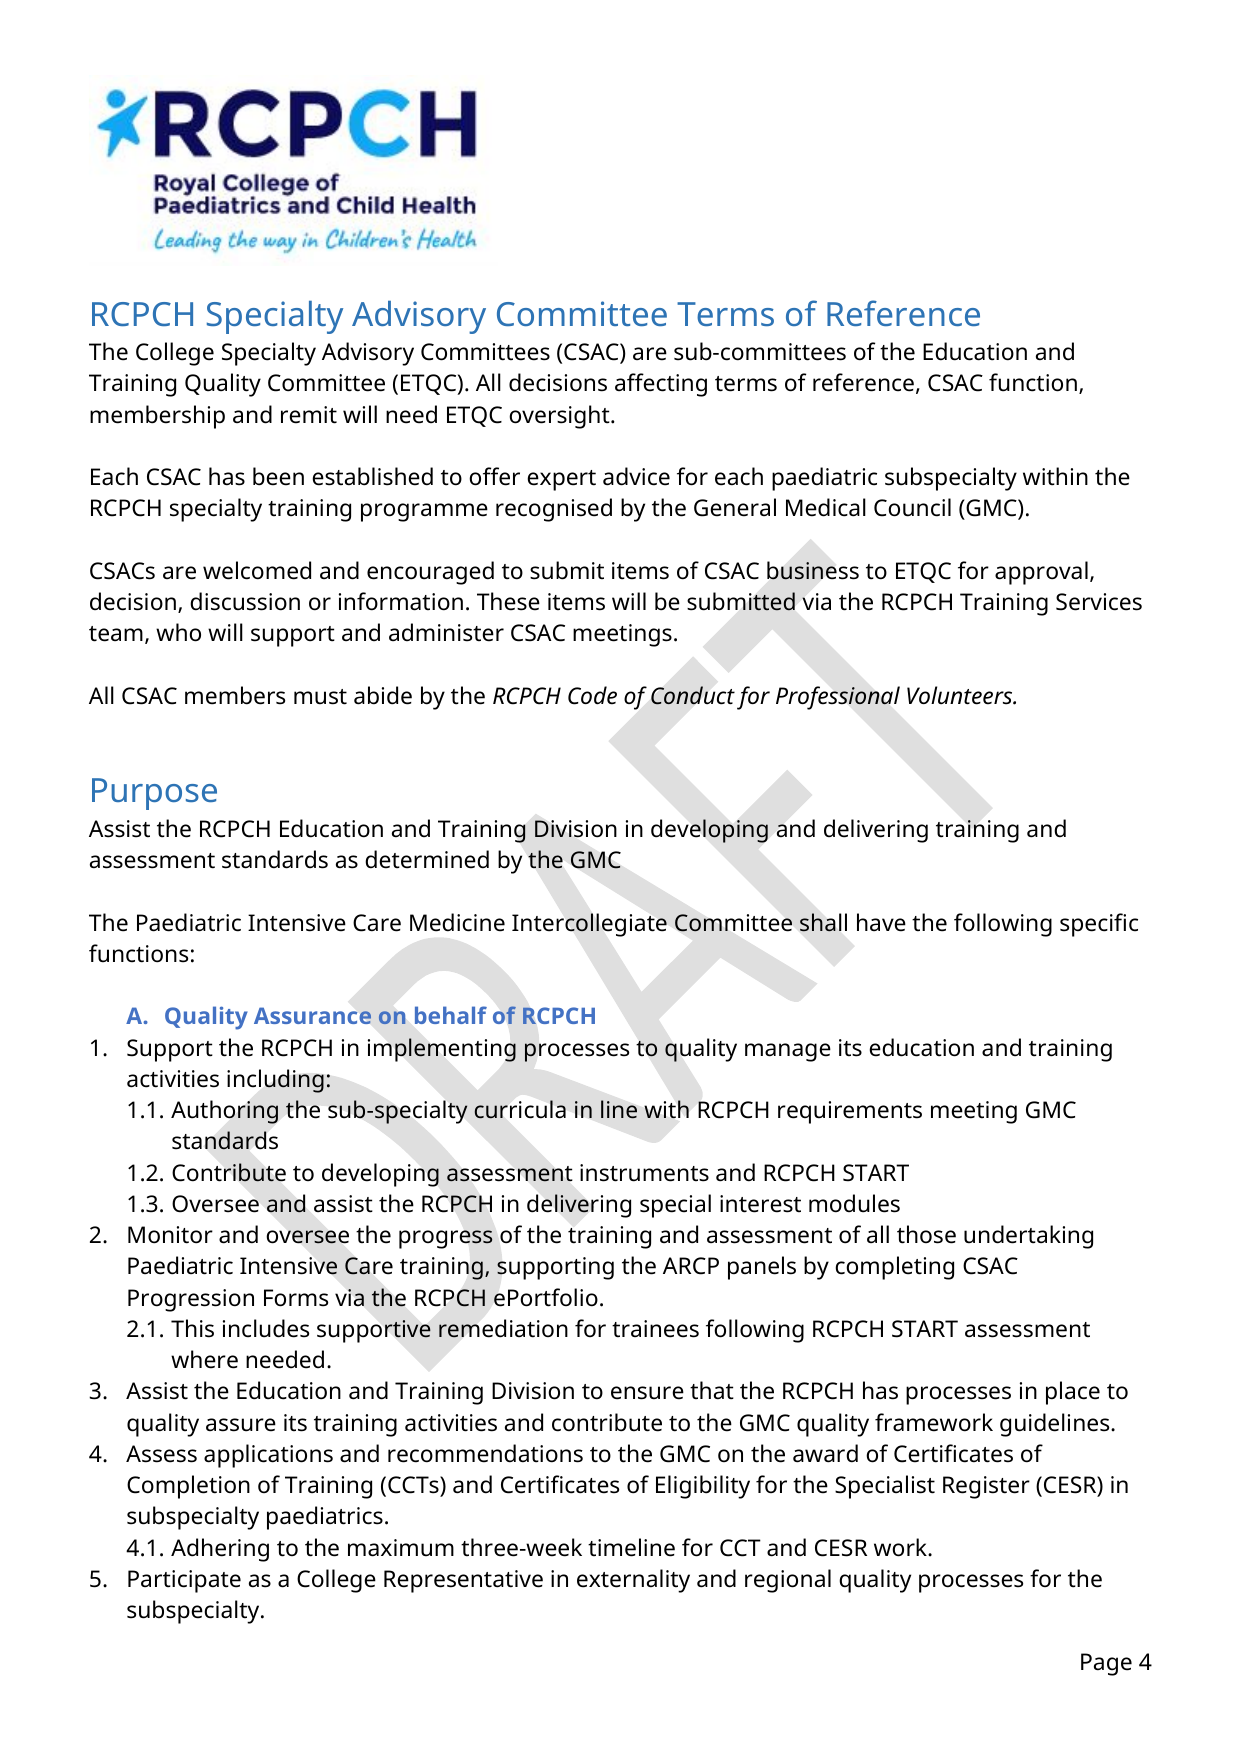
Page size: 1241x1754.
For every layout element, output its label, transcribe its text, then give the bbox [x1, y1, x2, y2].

list Authoring the sub-specialty curricula in line with RCPCH requirements meeting GMC standards [126, 1094, 1152, 1156]
subtitle RCPCH Specialty Advisory Committee Terms of Reference [89, 291, 1152, 336]
list Assist the Education and Training Division to ensure that the RCPCH has processes in place to quality assure its training activities and contribute to the GMC quality framework guidelines. [89, 1375, 1152, 1438]
picture [88, 75, 498, 266]
text The Paediatric Intensive Care Medicine Intercollegiate Committee shall have the following specific functions: [89, 906, 1152, 969]
subtitle Purpose [89, 767, 1152, 813]
text CSACs are welcomed and encouraged to submit items of CSAC business to ETQC for approval, decision, discussion or information. These items will be submitted via the RCPCH Training Services team, who will support and administer CSAC meetings. [89, 555, 1152, 648]
list Oversee and assist the RCPCH in delivering special interest modules [126, 1188, 1152, 1219]
text All CSAC members must abide by the RCPCH Code of Conduct for Professional Volunteers. [89, 680, 1152, 711]
subtitle Quality Assurance on behalf of RCPCH [126, 1000, 1152, 1031]
list Monitor and oversee the progress of the training and assessment of all those undertaking Paediatric Intensive Care training, supporting the ARCP panels by completing CSAC Progression Forms via the RCPCH ePortfolio. [89, 1219, 1152, 1313]
list This includes supportive remediation for trainees following RCPCH START assessment where needed. [126, 1313, 1152, 1375]
list Participate as a College Representative in externality and regional quality processes for the subspecialty. [89, 1563, 1152, 1625]
list Support the RCPCH in implementing processes to quality manage its education and training activities including: [89, 1031, 1152, 1094]
list Assess applications and recommendations to the GMC on the award of Certificates of Completion of Training (CCTs) and Certificates of Eligibility for the Specialist Register (CESR) in subspecialty paediatrics. [89, 1438, 1152, 1531]
text The College Specialty Advisory Committees (CSAC) are sub-committees of the Education and Training Quality Committee (ETQC). All decisions affecting terms of reference, CSAC function, membership and remit will need ETQC oversight. [89, 336, 1152, 430]
text Each CSAC has been established to offer expert advice for each paediatric subspecialty within the RCPCH specialty training programme recognised by the General Medical Council (GMC). [89, 461, 1152, 523]
list Contribute to developing assessment instruments and RCPCH START [126, 1156, 1152, 1188]
list Adhering to the maximum three-week timeline for CCT and CESR work. [126, 1531, 1152, 1563]
text Assist the RCPCH Education and Training Division in developing and delivering training and assessment standards as determined by the GMC [89, 813, 1152, 875]
